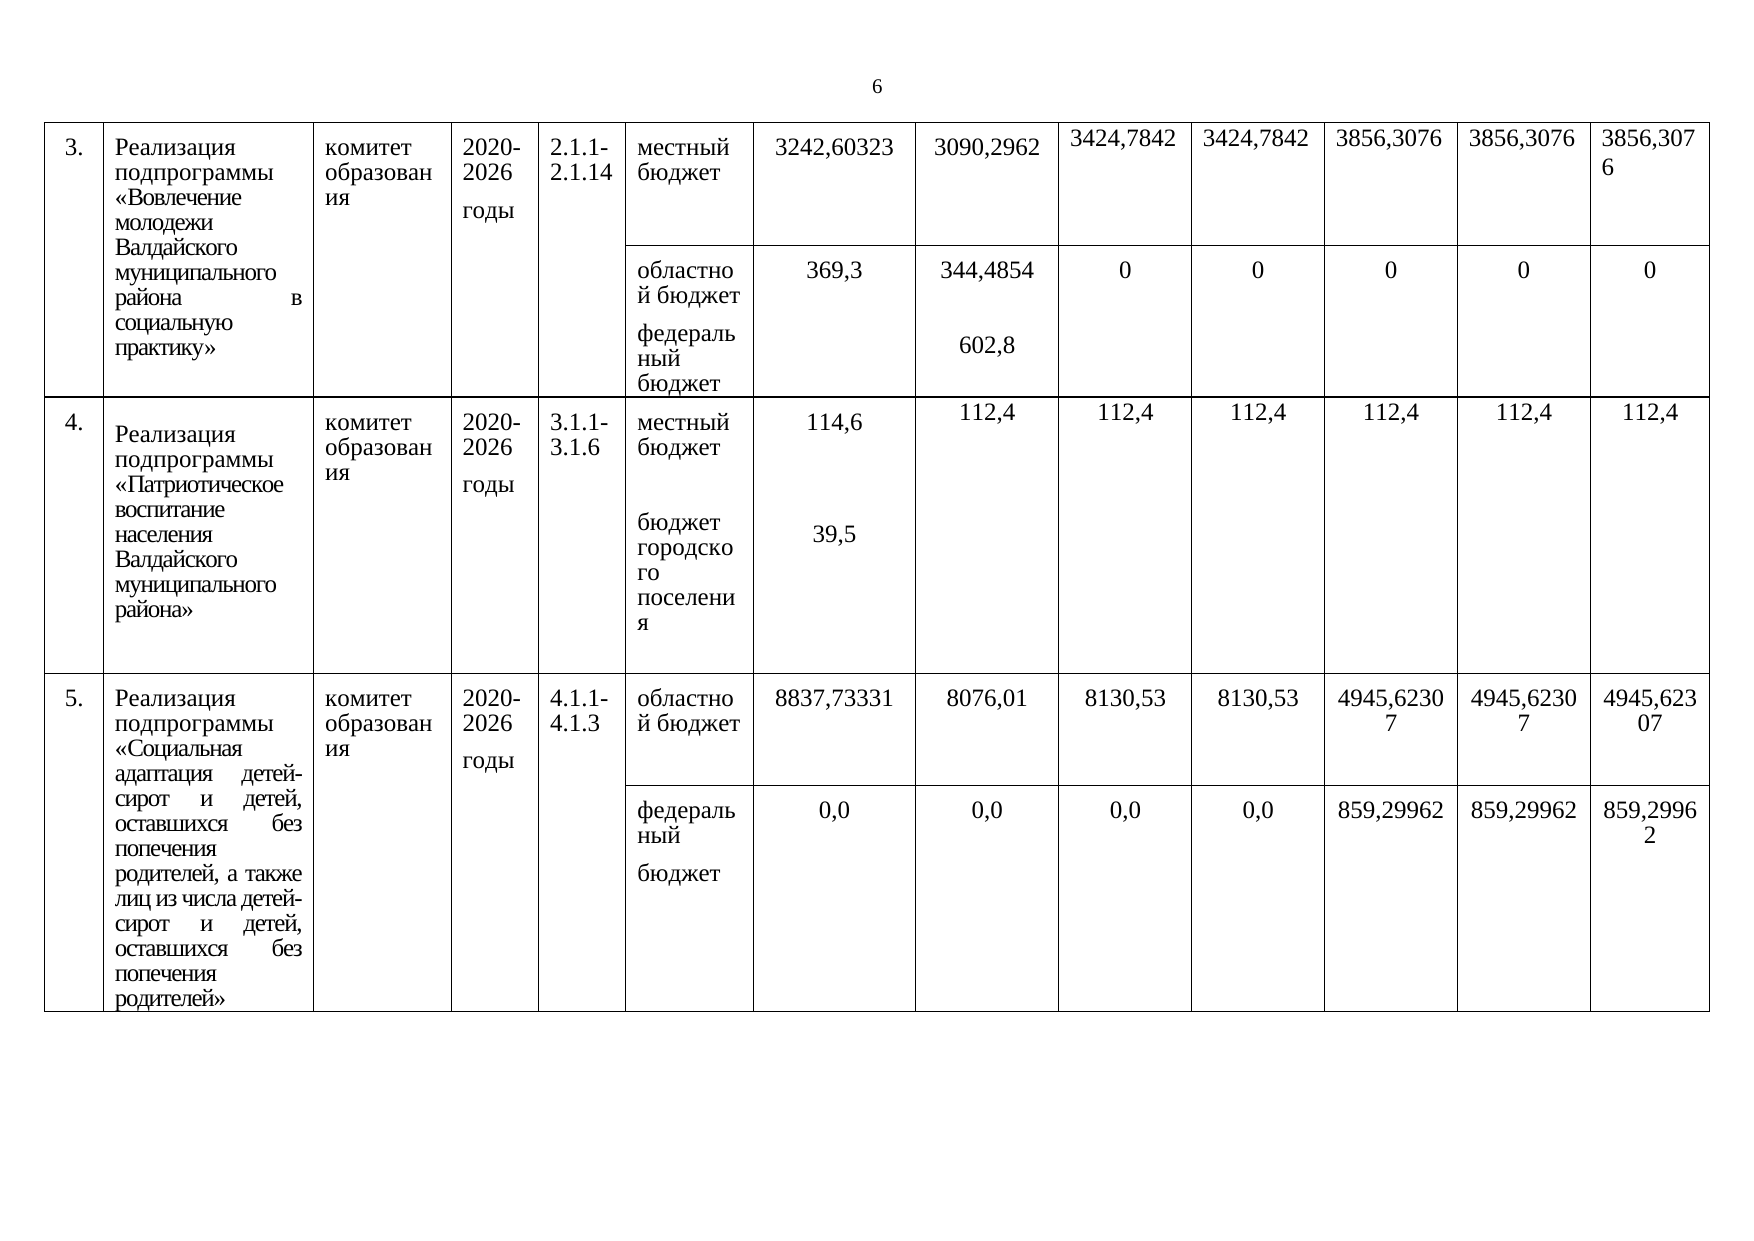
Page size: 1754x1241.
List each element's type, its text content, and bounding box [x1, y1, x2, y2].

table_cell 3. [45, 123, 103, 396]
table_cell 0 [1591, 246, 1709, 396]
table_cell областной бюджет федеральный бюджет [626, 246, 753, 396]
table_cell 859,29962 [1325, 786, 1457, 1011]
table_cell 0,0 [1192, 786, 1324, 1011]
table_cell 0,0 [754, 786, 915, 1011]
table_cell 3424,7842 [1059, 123, 1191, 245]
table_cell 8130,53 [1192, 674, 1324, 785]
table_cell 4. [45, 398, 103, 672]
table_cell Реализация подпрограммы «Вовлечение молодежи Валдайского муниципального района в социальную практику» [104, 123, 313, 396]
table_cell Реализация подпрограммы «Социальная адаптация детей-сирот и детей, оставшихся без попечения родителей, а также лиц из числа детей-сирот и детей, оставшихся без попечения родителей» [104, 674, 313, 1011]
table_cell 3.1.1-3.1.6 [539, 398, 625, 672]
table_cell 0 [1192, 246, 1324, 396]
table_cell 0 [1325, 246, 1457, 396]
table_cell 3242,60323 [754, 123, 915, 245]
table_cell 4945,62307 [1325, 674, 1457, 785]
table_cell 8076,01 [916, 674, 1058, 785]
table_cell местный бюджет [626, 123, 753, 245]
table_cell 4.1.1-4.1.3 [539, 674, 625, 1011]
table_cell 8837,73331 [754, 674, 915, 785]
table_cell 112,4 [916, 398, 1058, 672]
table_cell 0,0 [916, 786, 1058, 1011]
table_cell комитет образования [314, 123, 451, 396]
table_cell 859,29962 [1458, 786, 1590, 1011]
table_cell 3856,3076 [1458, 123, 1590, 245]
table_cell 3090,2962 [916, 123, 1058, 245]
table_cell комитет образования [314, 398, 451, 672]
table_cell 859,29962 [1591, 786, 1709, 1011]
table_cell федеральный бюджет [626, 786, 753, 1011]
table_cell 112,4 [1591, 398, 1709, 672]
table_cell комитет образования [314, 674, 451, 1011]
table_cell 8130,53 [1059, 674, 1191, 785]
table_cell 112,4 [1458, 398, 1590, 672]
table_cell 0 [1059, 246, 1191, 396]
table_cell 4945,62307 [1591, 674, 1709, 785]
table_cell 3424,7842 [1192, 123, 1324, 245]
table_cell 5. [45, 674, 103, 1011]
table_cell 2020-2026 годы [452, 674, 538, 1011]
table_cell 2020-2026 годы [452, 398, 538, 672]
table_cell 114,6 39,5 [754, 398, 915, 672]
table_cell областной бюджет [626, 674, 753, 785]
table_cell 0 [1458, 246, 1590, 396]
table_cell местный бюджет бюджет городского поселения [626, 398, 753, 672]
table_cell 344,4854 602,8 [916, 246, 1058, 396]
table_cell Реализация подпрограммы «Патриотическое воспитание населения Валдайского муниципального района» [104, 398, 313, 672]
table_cell 3856,3076 [1325, 123, 1457, 245]
table_cell 0,0 [1059, 786, 1191, 1011]
table_cell 2020-2026 годы [452, 123, 538, 396]
table_cell 112,4 [1059, 398, 1191, 672]
table_cell 112,4 [1325, 398, 1457, 672]
table_cell 369,3 [754, 246, 915, 396]
table_cell 2.1.1-2.1.14 [539, 123, 625, 396]
table_cell 3856,3076 [1591, 123, 1709, 245]
table_cell 4945,62307 [1458, 674, 1590, 785]
table_cell 112,4 [1192, 398, 1324, 672]
